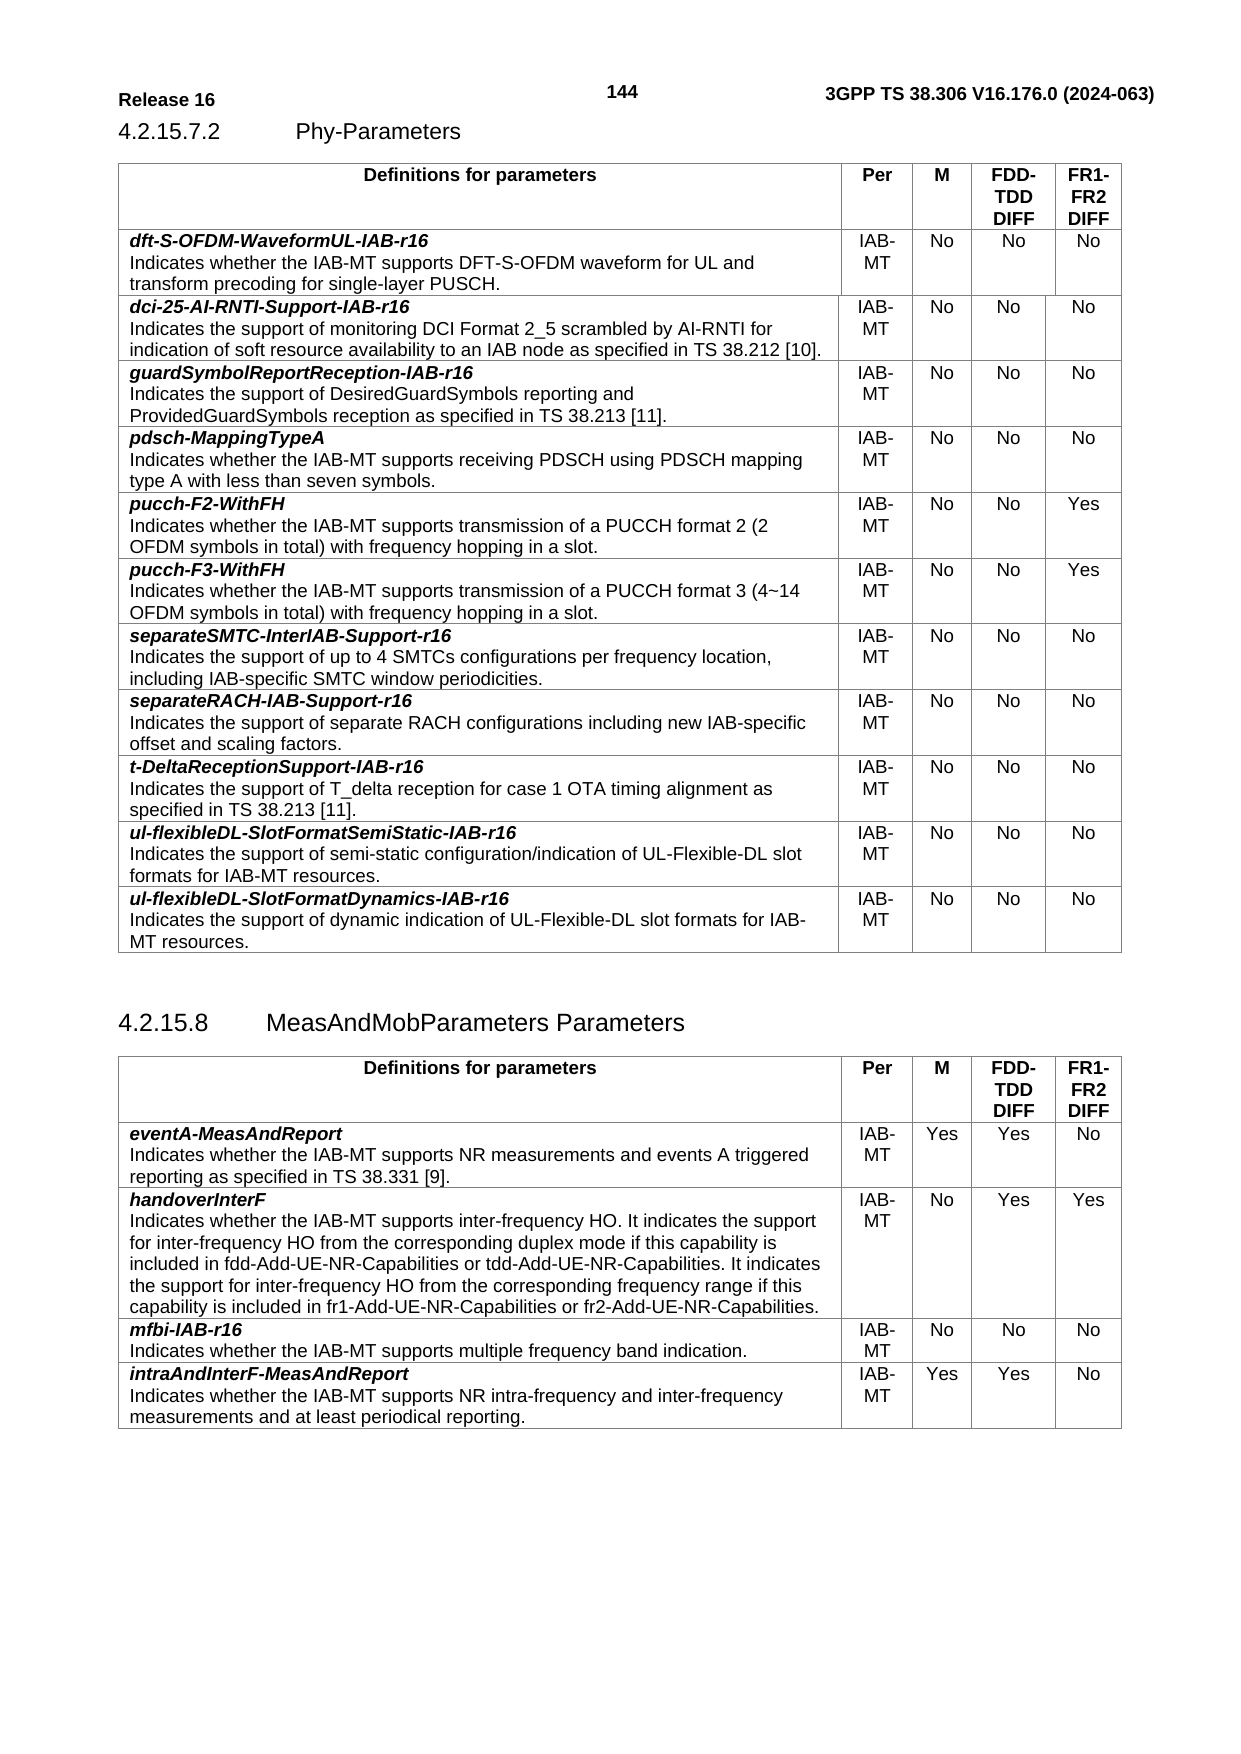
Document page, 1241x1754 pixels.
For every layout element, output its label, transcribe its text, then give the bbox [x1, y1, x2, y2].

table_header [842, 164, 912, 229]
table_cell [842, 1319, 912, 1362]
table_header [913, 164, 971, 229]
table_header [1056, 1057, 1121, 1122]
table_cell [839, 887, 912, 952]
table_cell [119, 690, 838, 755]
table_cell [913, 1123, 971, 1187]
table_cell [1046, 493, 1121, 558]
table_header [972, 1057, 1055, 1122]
subtitle 4.2.15.8 MeasAndMobParameters Parameters [118, 1008, 1122, 1037]
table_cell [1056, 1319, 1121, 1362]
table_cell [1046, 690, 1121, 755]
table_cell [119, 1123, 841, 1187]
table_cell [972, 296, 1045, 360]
subtitle 4.2.15.7.2 Phy-Parameters [118, 118, 1122, 144]
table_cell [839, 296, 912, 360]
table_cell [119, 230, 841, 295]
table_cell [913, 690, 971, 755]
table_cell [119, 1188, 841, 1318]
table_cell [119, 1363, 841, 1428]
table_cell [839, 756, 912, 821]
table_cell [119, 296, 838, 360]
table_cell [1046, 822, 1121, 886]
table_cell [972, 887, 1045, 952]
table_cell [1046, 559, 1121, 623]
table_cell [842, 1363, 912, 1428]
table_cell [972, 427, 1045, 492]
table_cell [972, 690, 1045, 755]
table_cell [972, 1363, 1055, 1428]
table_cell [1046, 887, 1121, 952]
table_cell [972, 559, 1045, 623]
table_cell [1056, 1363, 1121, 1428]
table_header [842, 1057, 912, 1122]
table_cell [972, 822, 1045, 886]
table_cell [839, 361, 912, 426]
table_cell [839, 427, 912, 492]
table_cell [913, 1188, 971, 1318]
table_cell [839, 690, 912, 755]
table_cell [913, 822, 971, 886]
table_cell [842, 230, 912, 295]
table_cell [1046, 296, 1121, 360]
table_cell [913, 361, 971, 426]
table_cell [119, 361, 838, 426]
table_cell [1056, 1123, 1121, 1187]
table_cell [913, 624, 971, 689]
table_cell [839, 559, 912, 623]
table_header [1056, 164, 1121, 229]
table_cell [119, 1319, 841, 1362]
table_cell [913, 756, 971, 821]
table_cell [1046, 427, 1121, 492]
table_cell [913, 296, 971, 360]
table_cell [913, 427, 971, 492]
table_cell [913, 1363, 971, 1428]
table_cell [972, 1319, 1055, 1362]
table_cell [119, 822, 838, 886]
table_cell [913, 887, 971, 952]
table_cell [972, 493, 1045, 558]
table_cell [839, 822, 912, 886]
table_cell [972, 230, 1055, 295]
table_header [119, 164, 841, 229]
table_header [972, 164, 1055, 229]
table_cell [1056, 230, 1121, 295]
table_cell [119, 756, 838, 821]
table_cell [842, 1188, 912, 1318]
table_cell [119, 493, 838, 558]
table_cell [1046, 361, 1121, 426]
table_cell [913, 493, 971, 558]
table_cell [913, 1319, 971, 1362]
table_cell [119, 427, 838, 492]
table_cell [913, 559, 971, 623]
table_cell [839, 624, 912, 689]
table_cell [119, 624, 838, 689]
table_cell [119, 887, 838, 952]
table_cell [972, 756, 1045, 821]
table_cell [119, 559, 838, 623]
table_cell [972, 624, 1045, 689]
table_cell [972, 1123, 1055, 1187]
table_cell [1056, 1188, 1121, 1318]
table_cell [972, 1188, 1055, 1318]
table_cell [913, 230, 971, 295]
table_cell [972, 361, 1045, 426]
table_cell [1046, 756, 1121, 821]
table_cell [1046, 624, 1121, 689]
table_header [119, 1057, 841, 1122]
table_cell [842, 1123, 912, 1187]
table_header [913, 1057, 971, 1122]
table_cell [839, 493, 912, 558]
